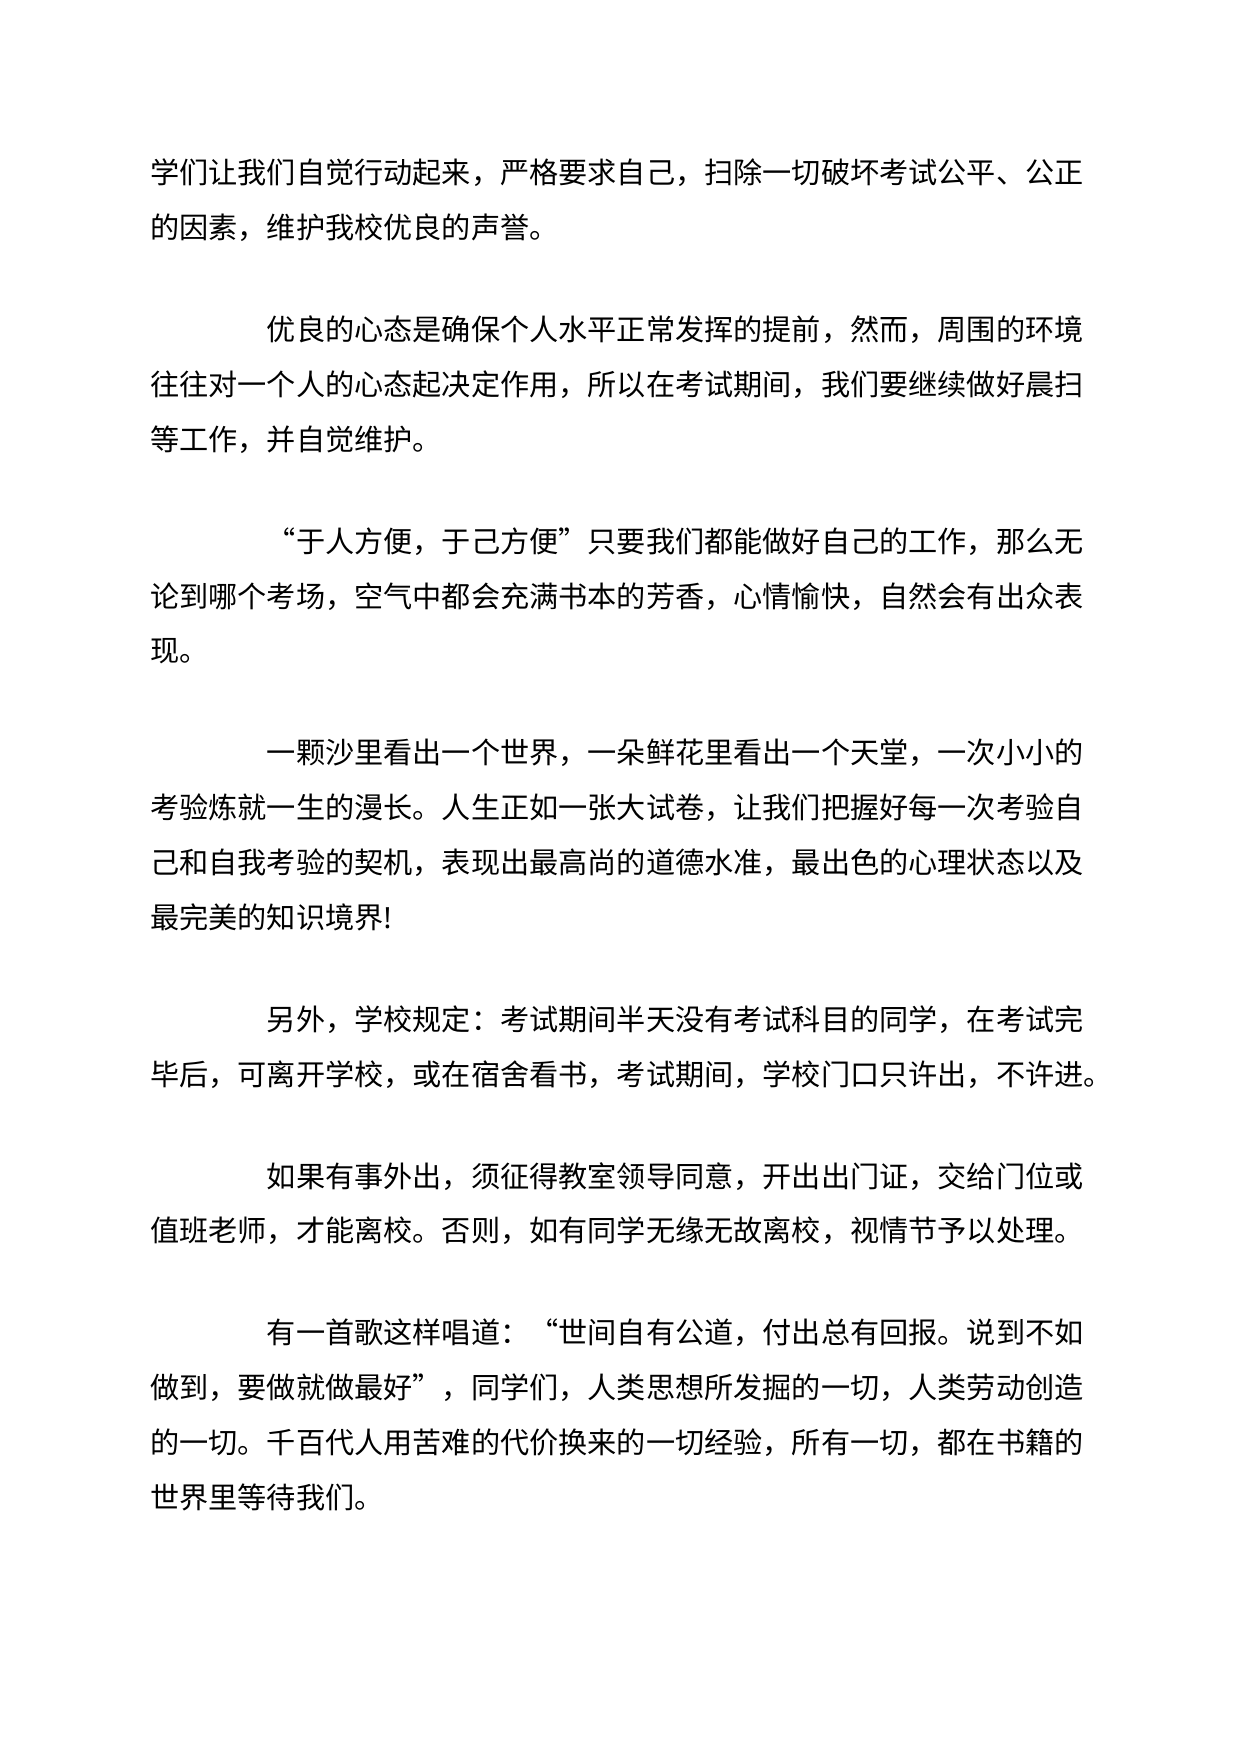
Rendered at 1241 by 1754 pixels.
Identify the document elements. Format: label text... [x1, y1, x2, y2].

text 有一首歌这样唱道：“世间自有公道，付出总有回报。说到不如做到，要做就做最好”，同学们，人类思想所发掘的一切，人类劳动创造的一切。千百代人用苦难的代价换来的一切经验，所有一切，都在书籍的世界里等待我们。 [150, 1310, 1090, 1517]
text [150, 150, 1090, 247]
text 如果有事外出，须征得教室领导同意，开出出门证，交给门位或值班老师，才能离校。否则，如有同学无缘无故离校，视情节予以处理。 [150, 1153, 1090, 1250]
text 另外，学校规定：考试期间半天没有考试科目的同学，在考试完毕后，可离开学校，或在宿舍看书，考试期间，学校门口只许出，不许进。 [150, 996, 1090, 1094]
text 优良的心态是确保个人水平正常发挥的提前，然而，周围的环境往往对一个人的心态起决定作用，所以在考试期间，我们要继续做好晨扫等工作，并自觉维护。 [150, 307, 1090, 459]
text 一颗沙里看出一个世界，一朵鲜花里看出一个天堂，一次小小的考验炼就一生的漫长。人生正如一张大试卷，让我们把握好每一次考验自己和自我考验的契机，表现出最高尚的道德水准，最出色的心理状态以及最完美的知识境界! [150, 730, 1090, 937]
text “于人方便，于己方便”只要我们都能做好自己的工作，那么无论到哪个考场，空气中都会充满书本的芳香，心情愉快，自然会有出众表现。 [150, 518, 1090, 670]
